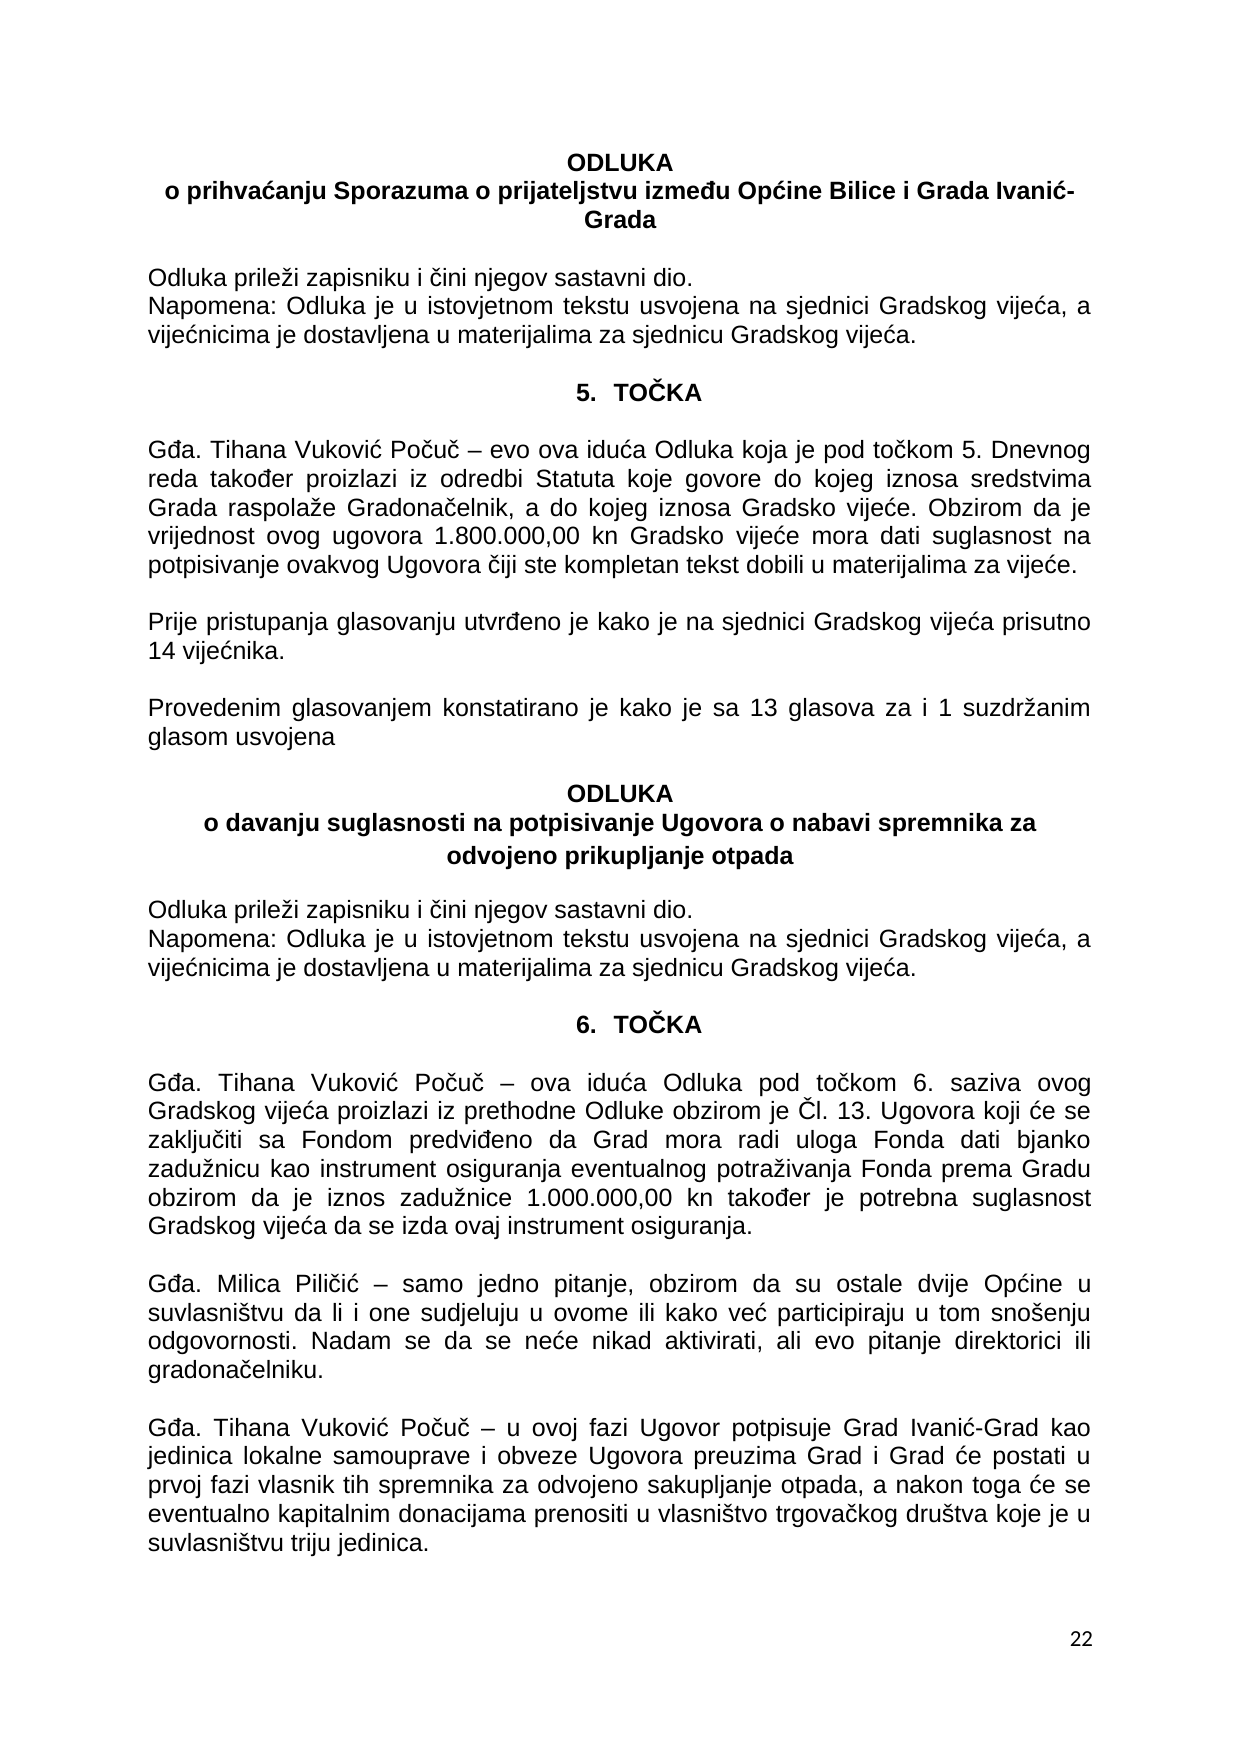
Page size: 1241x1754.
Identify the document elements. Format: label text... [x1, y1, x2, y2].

text Prije pristupanja glasovanju utvrđeno je kako je na sjednici Gradskog vijeća prisutno 14 vijećnika. [148, 607, 1093, 664]
text Odluka prileži zapisniku i čini njegov sastavni dio. [148, 895, 1093, 924]
text ODLUKA [148, 148, 1093, 176]
text ODLUKA [148, 779, 1093, 808]
list TOČKA [185, 1010, 1093, 1039]
list TOČKA [185, 378, 1093, 406]
text Gđa. Tihana Vuković Počuč – evo ova iduća Odluka koja je pod točkom 5. Dnevnog reda također proizlazi iz odredbi Statuta koje govore do kojeg iznosa sredstvima Grada raspolaže Gradonačelnik, a do kojeg iznosa Gradsko vijeće. Obzirom da je vrijednost ovog ugovora 1.800.000,00 kn Gradsko vijeće mora dati suglasnost na potpisivanje ovakvog Ugovora čiji ste kompletan tekst dobili u materijalima za vijeće. [148, 435, 1093, 579]
text Provedenim glasovanjem konstatirano je kako je sa 13 glasova za i 1 suzdržanim glasom usvojena [148, 693, 1093, 751]
text Gđa. Milica Piličić – samo jedno pitanje, obzirom da su ostale dvije Općine u suvlasništvu da li i one sudjeluju u ovome ili kako već participiraju u tom snošenju odgovornosti. Nadam se da se neće nikad aktivirati, ali evo pitanje direktorici ili gradonačelniku. [148, 1269, 1093, 1384]
text Odluka prileži zapisniku i čini njegov sastavni dio. [148, 263, 1093, 291]
text o prihvaćanju Sporazuma o prijateljstvu između Općine Bilice i Grada Ivanić-Grada [148, 176, 1093, 234]
text Gđa. Tihana Vuković Počuč – ova iduća Odluka pod točkom 6. saziva ovog Gradskog vijeća proizlazi iz prethodne Odluke obzirom je Čl. 13. Ugovora koji će se zaključiti sa Fondom predviđeno da Grad mora radi uloga Fonda dati bjanko zadužnicu kao instrument osiguranja eventualnog potraživanja Fonda prema Gradu obzirom da je iznos zadužnice 1.000.000,00 kn također je potrebna suglasnost Gradskog vijeća da se izda ovaj instrument osiguranja. [148, 1067, 1093, 1240]
text Napomena: Odluka je u istovjetnom tekstu usvojena na sjednici Gradskog vijeća, a vijećnicima je dostavljena u materijalima za sjednicu Gradskog vijeća. [148, 291, 1093, 349]
text o davanju suglasnosti na potpisivanje Ugovora o nabavi spremnika za odvojeno prikupljanje otpada [148, 808, 1093, 870]
text Gđa. Tihana Vuković Počuč – u ovoj fazi Ugovor potpisuje Grad Ivanić-Grad kao jedinica lokalne samouprave i obveze Ugovora preuzima Grad i Grad će postati u prvoj fazi vlasnik tih spremnika za odvojeno sakupljanje otpada, a nakon toga će se eventualno kapitalnim donacijama prenositi u vlasništvo trgovačkog društva koje je u suvlasništvu triju jedinica. [148, 1412, 1093, 1556]
text Napomena: Odluka je u istovjetnom tekstu usvojena na sjednici Gradskog vijeća, a vijećnicima je dostavljena u materijalima za sjednicu Gradskog vijeća. [148, 924, 1093, 981]
